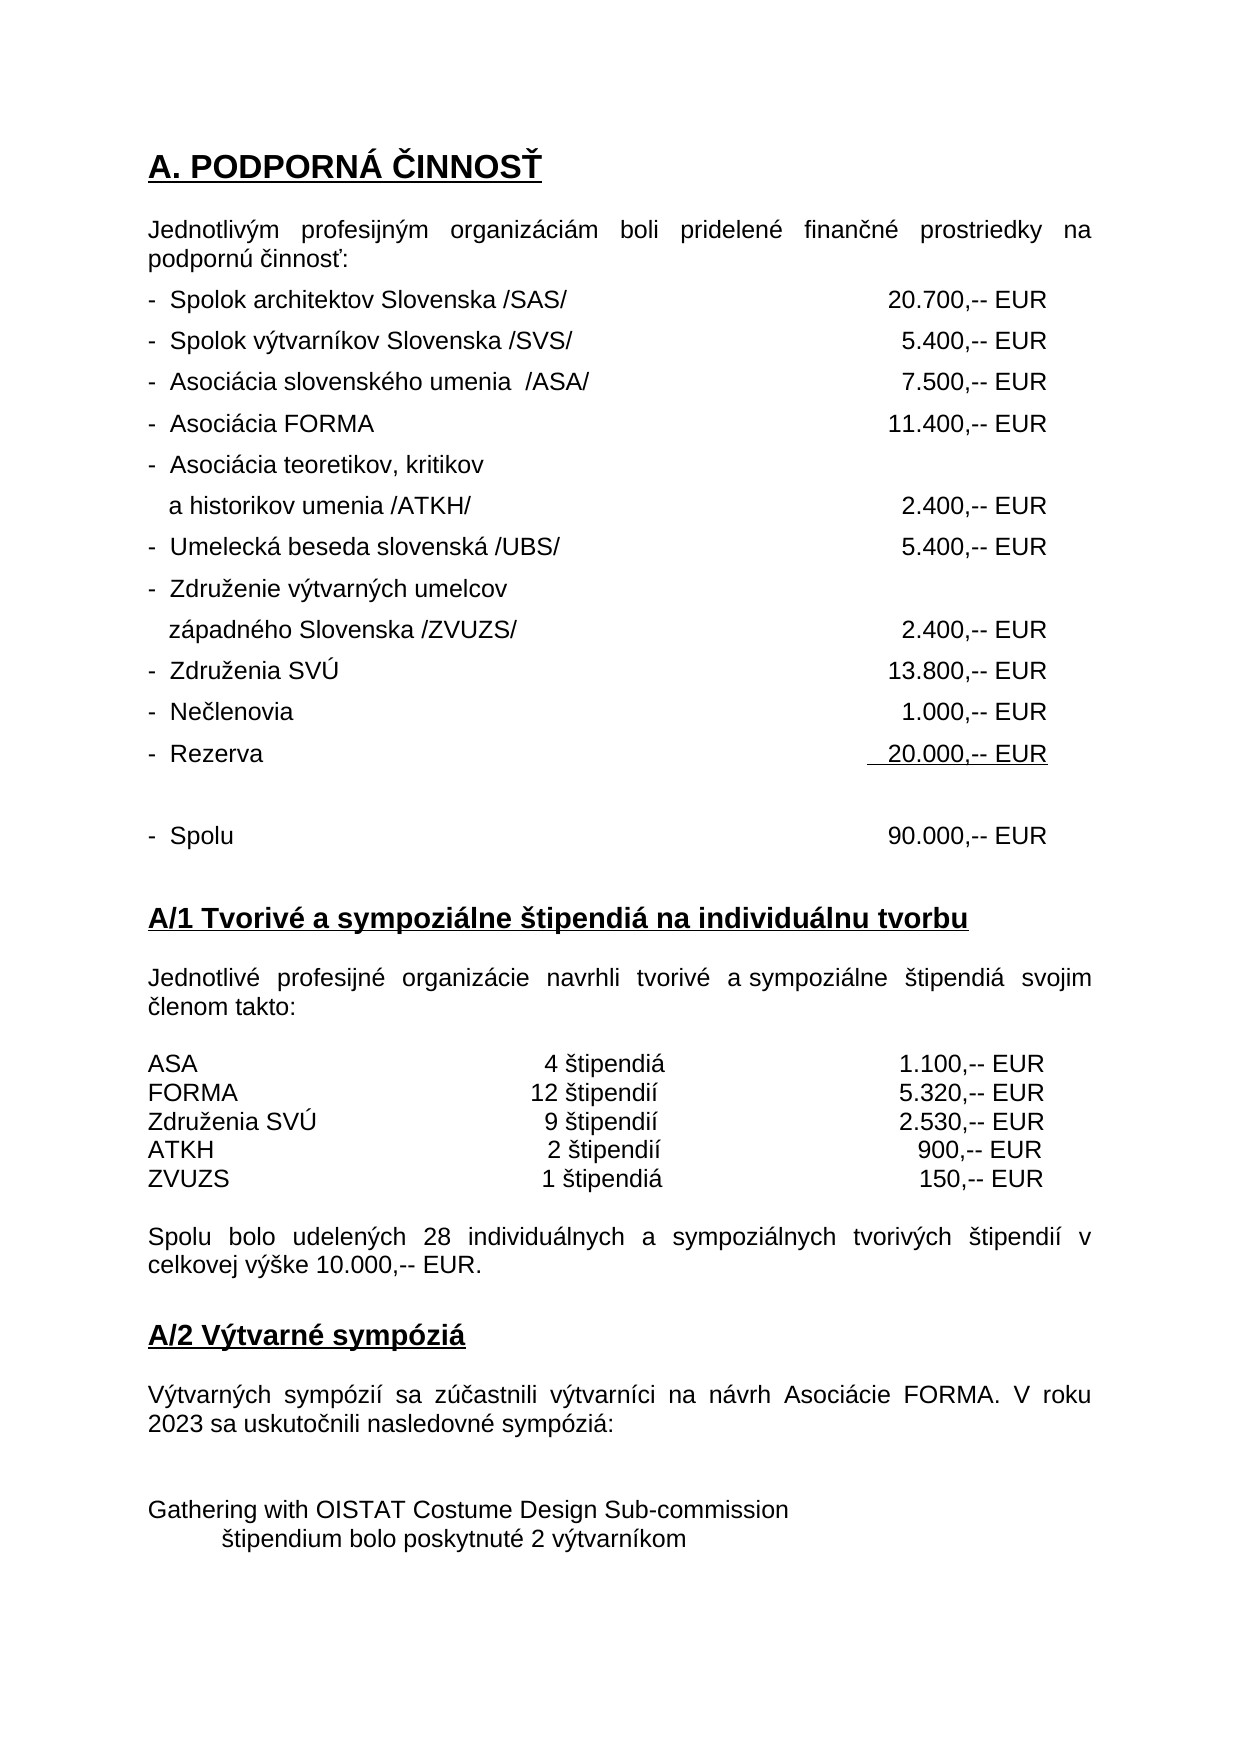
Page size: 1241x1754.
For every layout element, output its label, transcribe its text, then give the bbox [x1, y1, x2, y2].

text - Asociácia teoretikov, kritikov [148, 450, 1093, 478]
text Gathering with OISTAT Costume Design Sub-commission [148, 1495, 1093, 1524]
text A. PODPORNÁ ČINNOSŤ [148, 148, 1093, 186]
text - Združenia SVÚ 13.800,-- EUR [148, 656, 1093, 685]
text - Rezerva 20.000,-- EUR [148, 738, 1093, 767]
text - Asociácia FORMA 11.400,-- EUR [148, 408, 1093, 437]
text - Asociácia slovenského umenia /ASA/ 7.500,-- EUR [148, 367, 1093, 396]
text Spolu bolo udelených 28 individuálnych a sympoziálnych tvorivých štipendií v celkovej výške 10.000,-- EUR. [148, 1222, 1093, 1279]
text ASA 4 štipendiá 1.100,-- EUR [148, 1049, 1093, 1078]
text - Nečlenovia 1.000,-- EUR [148, 697, 1093, 726]
text - Spolu 90.000,-- EUR [148, 821, 1093, 850]
text ZVUZS 1 štipendiá 150,-- EUR [148, 1164, 1093, 1193]
text a historikov umenia /ATKH/ 2.400,-- EUR [148, 491, 1093, 520]
text A/1 Tvorivé a sympoziálne štipendiá na individuálnu tvorbu [148, 901, 1093, 934]
text - Spolok architektov Slovenska /SAS/ 20.700,-- EUR [148, 285, 1093, 313]
text - Spolok výtvarníkov Slovenska /SVS/ 5.400,-- EUR [148, 326, 1093, 355]
text štipendium bolo poskytnuté 2 výtvarníkom [148, 1524, 1093, 1552]
text - Umelecká beseda slovenská /UBS/ 5.400,-- EUR [148, 532, 1093, 561]
text Jednotlivým profesijným organizáciám boli pridelené finančné prostriedky na podpornú činnosť: [148, 215, 1093, 272]
text FORMA 12 štipendií 5.320,-- EUR [148, 1078, 1093, 1107]
text Výtvarných sympózií sa zúčastnili výtvarníci na návrh Asociácie FORMA. V roku 2023 sa uskutočnili nasledovné sympóziá: [148, 1380, 1093, 1437]
text Jednotlivé profesijné organizácie navrhli tvorivé a sympoziálne štipendiá svojim členom takto: [148, 963, 1093, 1021]
text - Združenie výtvarných umelcov [148, 573, 1093, 602]
text Združenia SVÚ 9 štipendií 2.530,-- EUR [148, 1107, 1093, 1136]
text A/2 Výtvarné sympóziá [148, 1318, 1093, 1351]
text západného Slovenska /ZVUZS/ 2.400,-- EUR [148, 615, 1093, 643]
text ATKH 2 štipendií 900,-- EUR [148, 1136, 1093, 1164]
